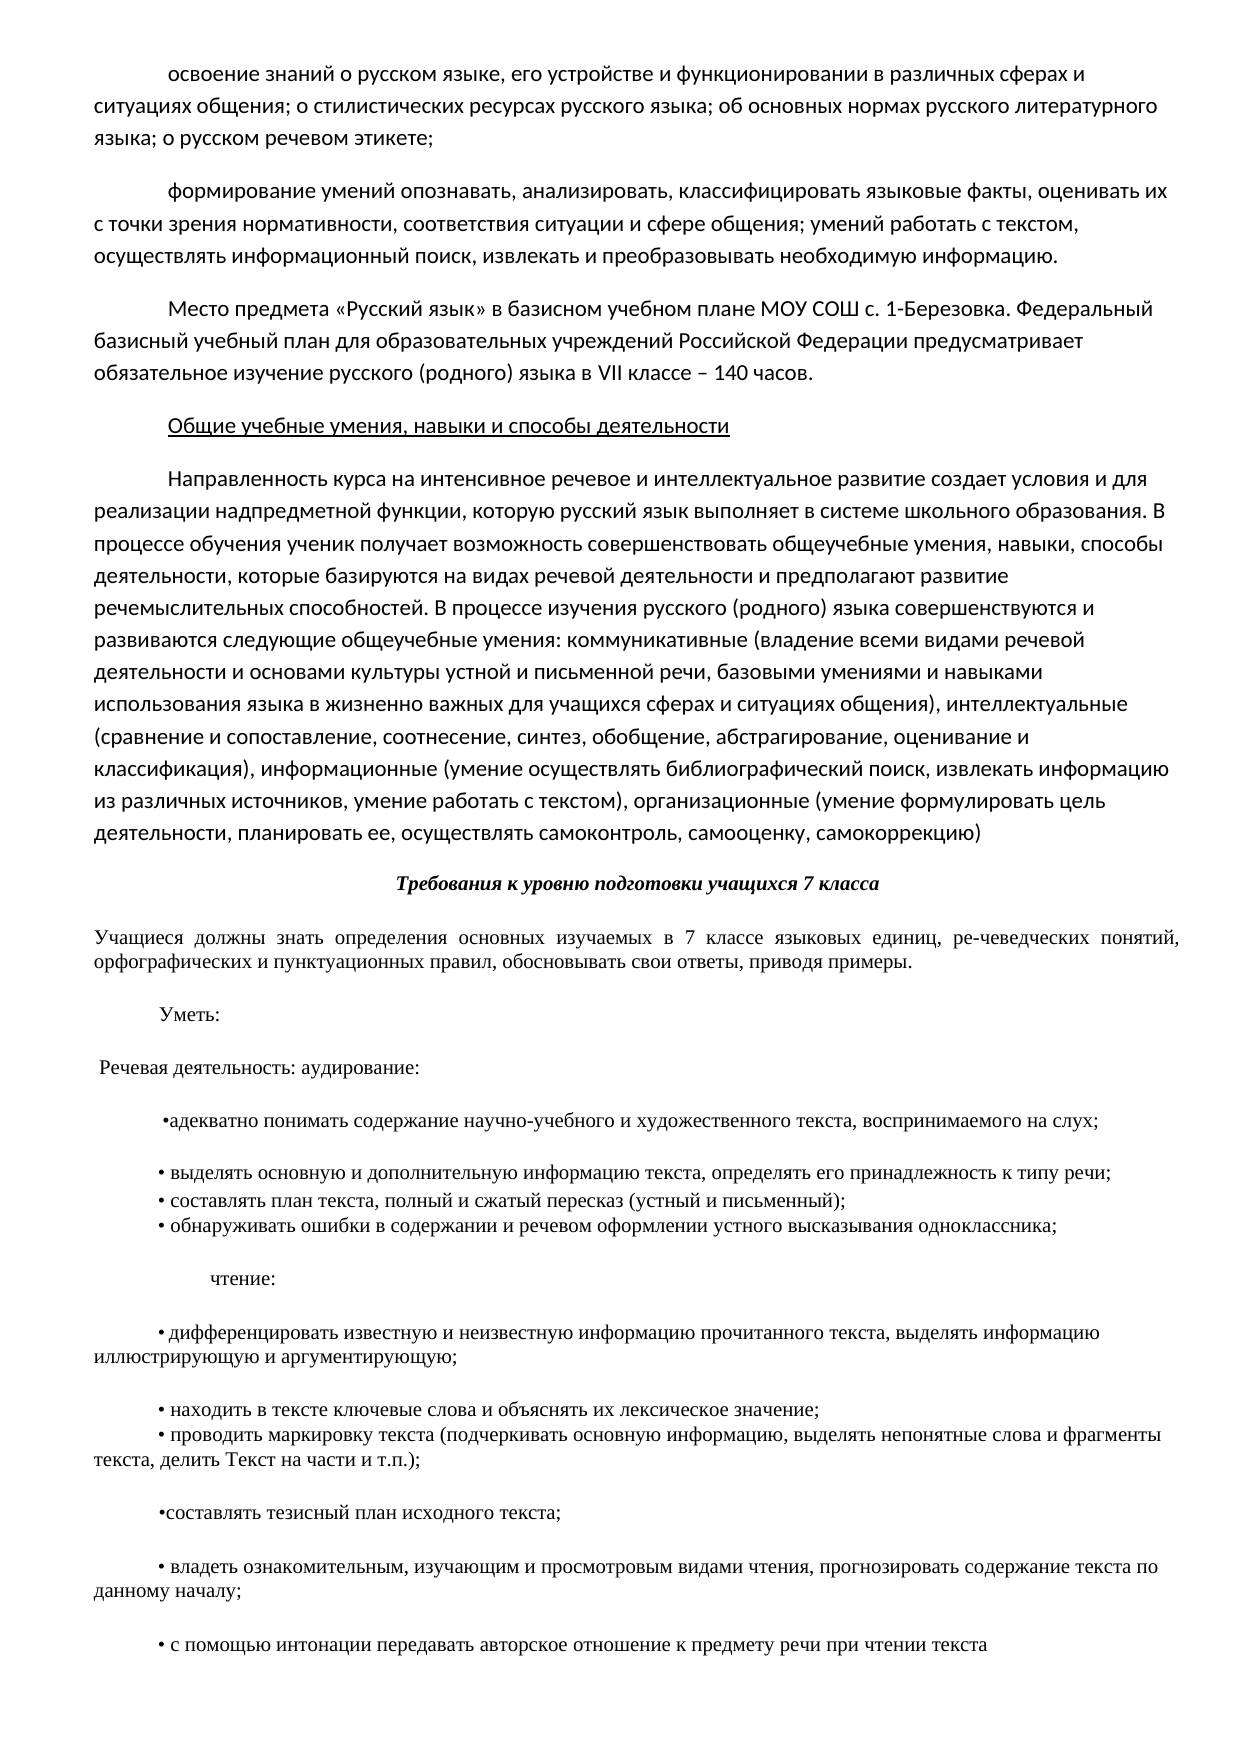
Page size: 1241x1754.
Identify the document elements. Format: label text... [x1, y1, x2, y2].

text Требования к уровню подготовки учащихся 7 класса [94, 871, 1181, 895]
text чтение: [210, 1266, 1181, 1290]
text • с помощью интонации передавать авторское отношение к предмету речи при чтении текста [158, 1632, 1181, 1656]
text Учащиеся должны знать определения основных изучаемых в 7 классе языковых единиц, ре-чеведческих понятий, орфографических и пунктуационных правил, обосновывать свои ответы, приводя примеры. [94, 924, 1181, 973]
text • владеть ознакомительным, изучающим и просмотровым видами чтения, прогнозировать содержание текста по данному началу; [94, 1554, 1181, 1603]
text • дифференцировать известную и неизвестную информацию прочитанного текста, выделять информацию иллюстрирующую и аргументирующую; [94, 1319, 1181, 1368]
text • обнаруживать ошибки в содержании и речевом оформлении устного высказывания одноклассника; [94, 1213, 1181, 1237]
text • находить в тексте ключевые слова и объяснять их лексическое значение; [158, 1397, 1181, 1421]
text Общие учебные умения, навыки и способы деятельности [94, 411, 1181, 439]
text формирование умений опознавать, анализировать, классифицировать языковые факты, оценивать их с точки зрения нормативности, соответствия ситуации и сфере общения; умений работать с текстом, осуществлять информационный поиск, извлекать и преобразовывать необходимую информацию. [94, 176, 1181, 269]
text • выделять основную и дополнительную информацию текста, определять его принадлежность к типу речи; [94, 1161, 1181, 1184]
text •составлять тезисный план исходного текста; [158, 1500, 1181, 1524]
text •адекватно понимать содержание научно-учебного и художественного текста, воспринимаемого на слух; [94, 1108, 1181, 1132]
text Место предмета «Русский язык» в базисном учебном плане МОУ СОШ с. 1-Березовка. Федеральный базисный учебный план для образовательных учреждений Российской Федерации предусматривает обязательное изучение русского (родного) языка в VII классе – 140 часов. [94, 294, 1181, 386]
text • проводить маркировку текста (подчеркивать основную информацию, выделять непонятные слова и фрагменты текста, делить Текст на части и т.п.); [94, 1422, 1181, 1471]
text • составлять план текста, полный и сжатый пересказ (устный и письменный); [158, 1188, 1181, 1212]
text Уметь: [159, 1002, 491, 1026]
text Речевая деятельность: аудирование: [94, 1055, 491, 1079]
text Направленность курса на интенсивное речевое и интеллектуальное развитие создает условия и для реализации надпредметной функции, которую русский язык выполняет в системе школьного образования. В процессе обучения ученик получает возможность совершенствовать общеучебные умения, навыки, способы деятельности, которые базируются на видах речевой деятельности и предполагают развитие речемыслительных способностей. В процессе изучения русского (родного) языка совершенствуются и развиваются следующие общеучебные умения: коммуникативные (владение всеми видами речевой деятельности и основами культуры устной и письменной речи, базовыми умениями и навыками использования языка в жизненно важных для учащихся сферах и ситуациях общения), интеллектуальные (сравнение и сопоставление, соотнесение, синтез, обобщение, абстрагирование, оценивание и классификация), информационные (умение осуществлять библиографический поиск, извлекать информацию из различных источников, умение работать с текстом), организационные (умение формулировать цель деятельности, планировать ее, осуществлять самоконтроль, самооценку, самокоррекцию) [94, 464, 1181, 846]
text освоение знаний о русском языке, его устройстве и функционировании в различных сферах и ситуациях общения; о стилистических ресурсах русского языка; об основных нормах русского литературного языка; о русском речевом этикете; [94, 59, 1181, 151]
